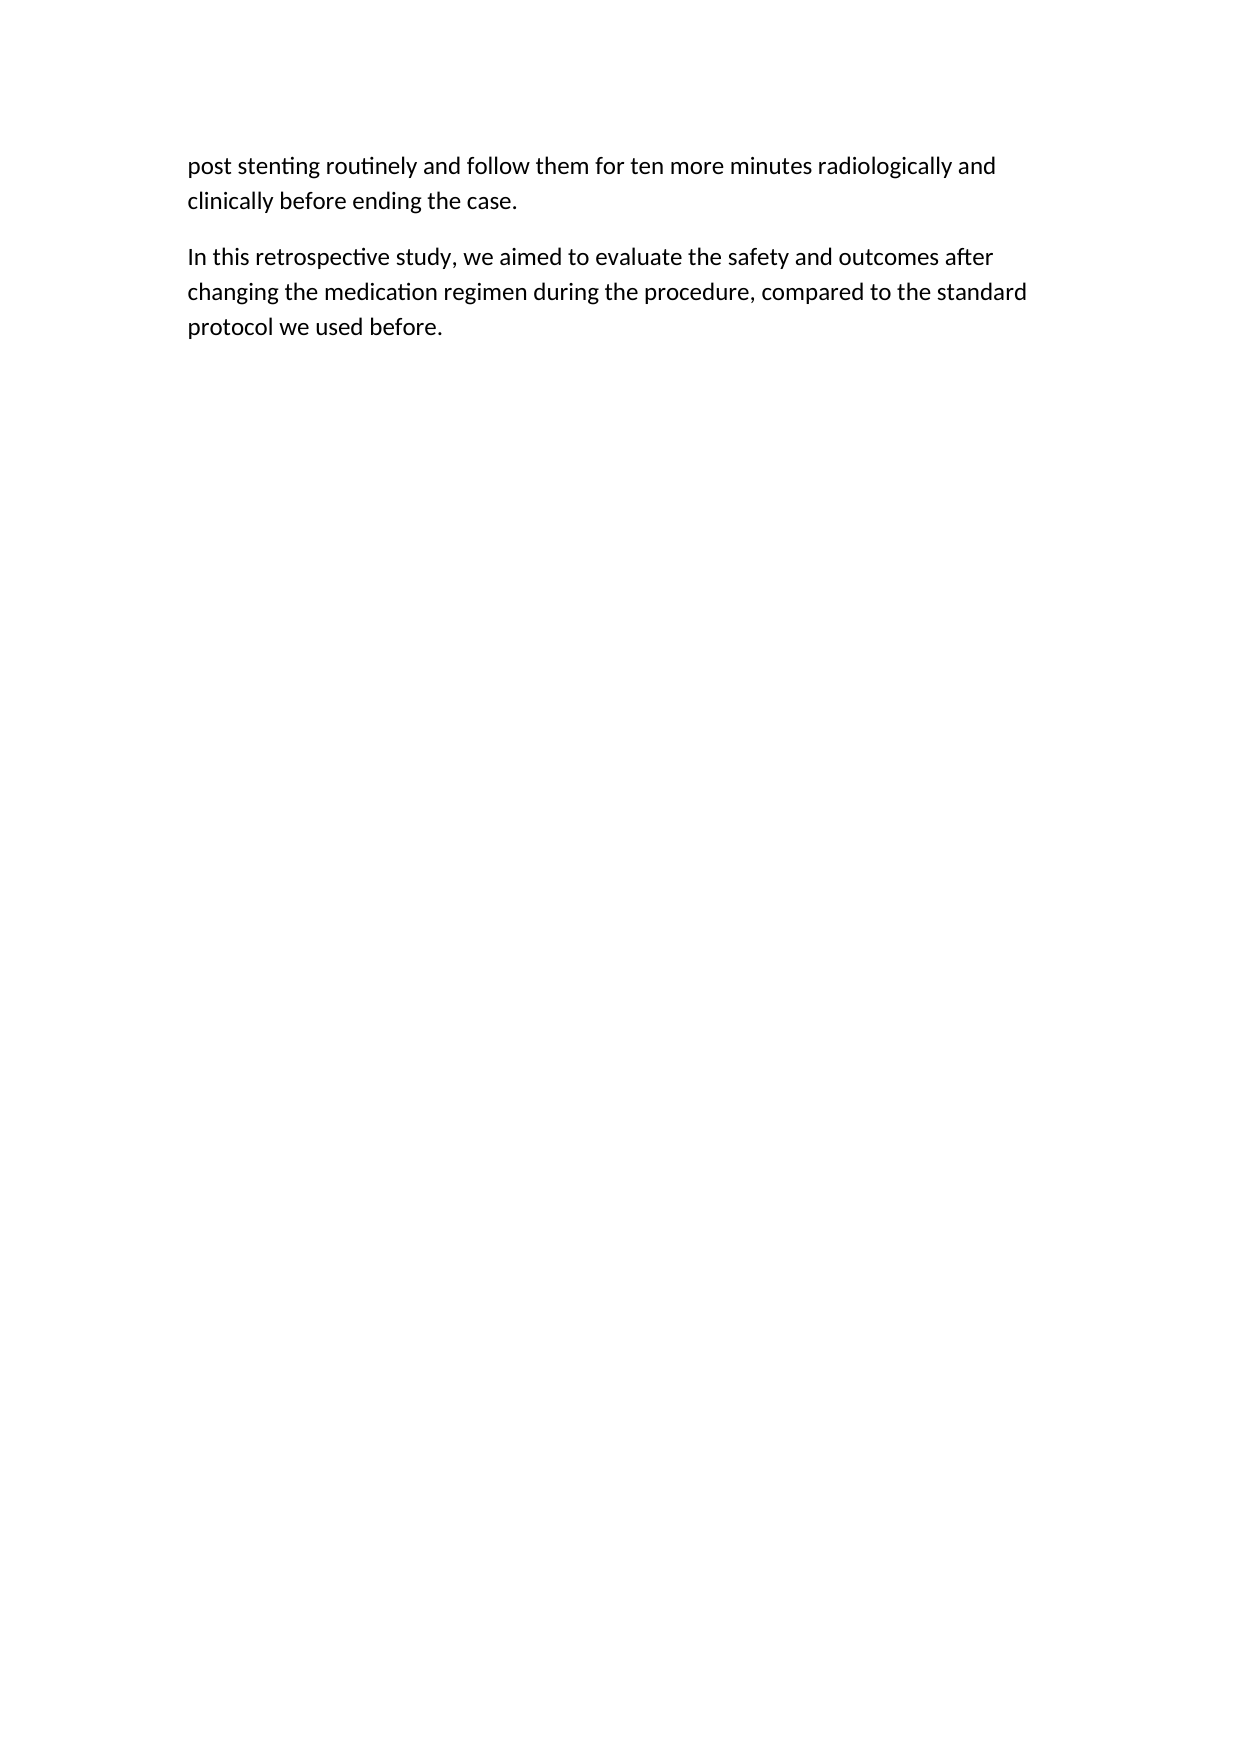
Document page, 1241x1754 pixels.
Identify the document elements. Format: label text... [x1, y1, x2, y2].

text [187, 150, 1053, 216]
text In this retrospective study, we aimed to evaluate the safety and outcomes after changing the medication regimen during the procedure, compared to the standard protocol we used before. [187, 241, 1053, 341]
